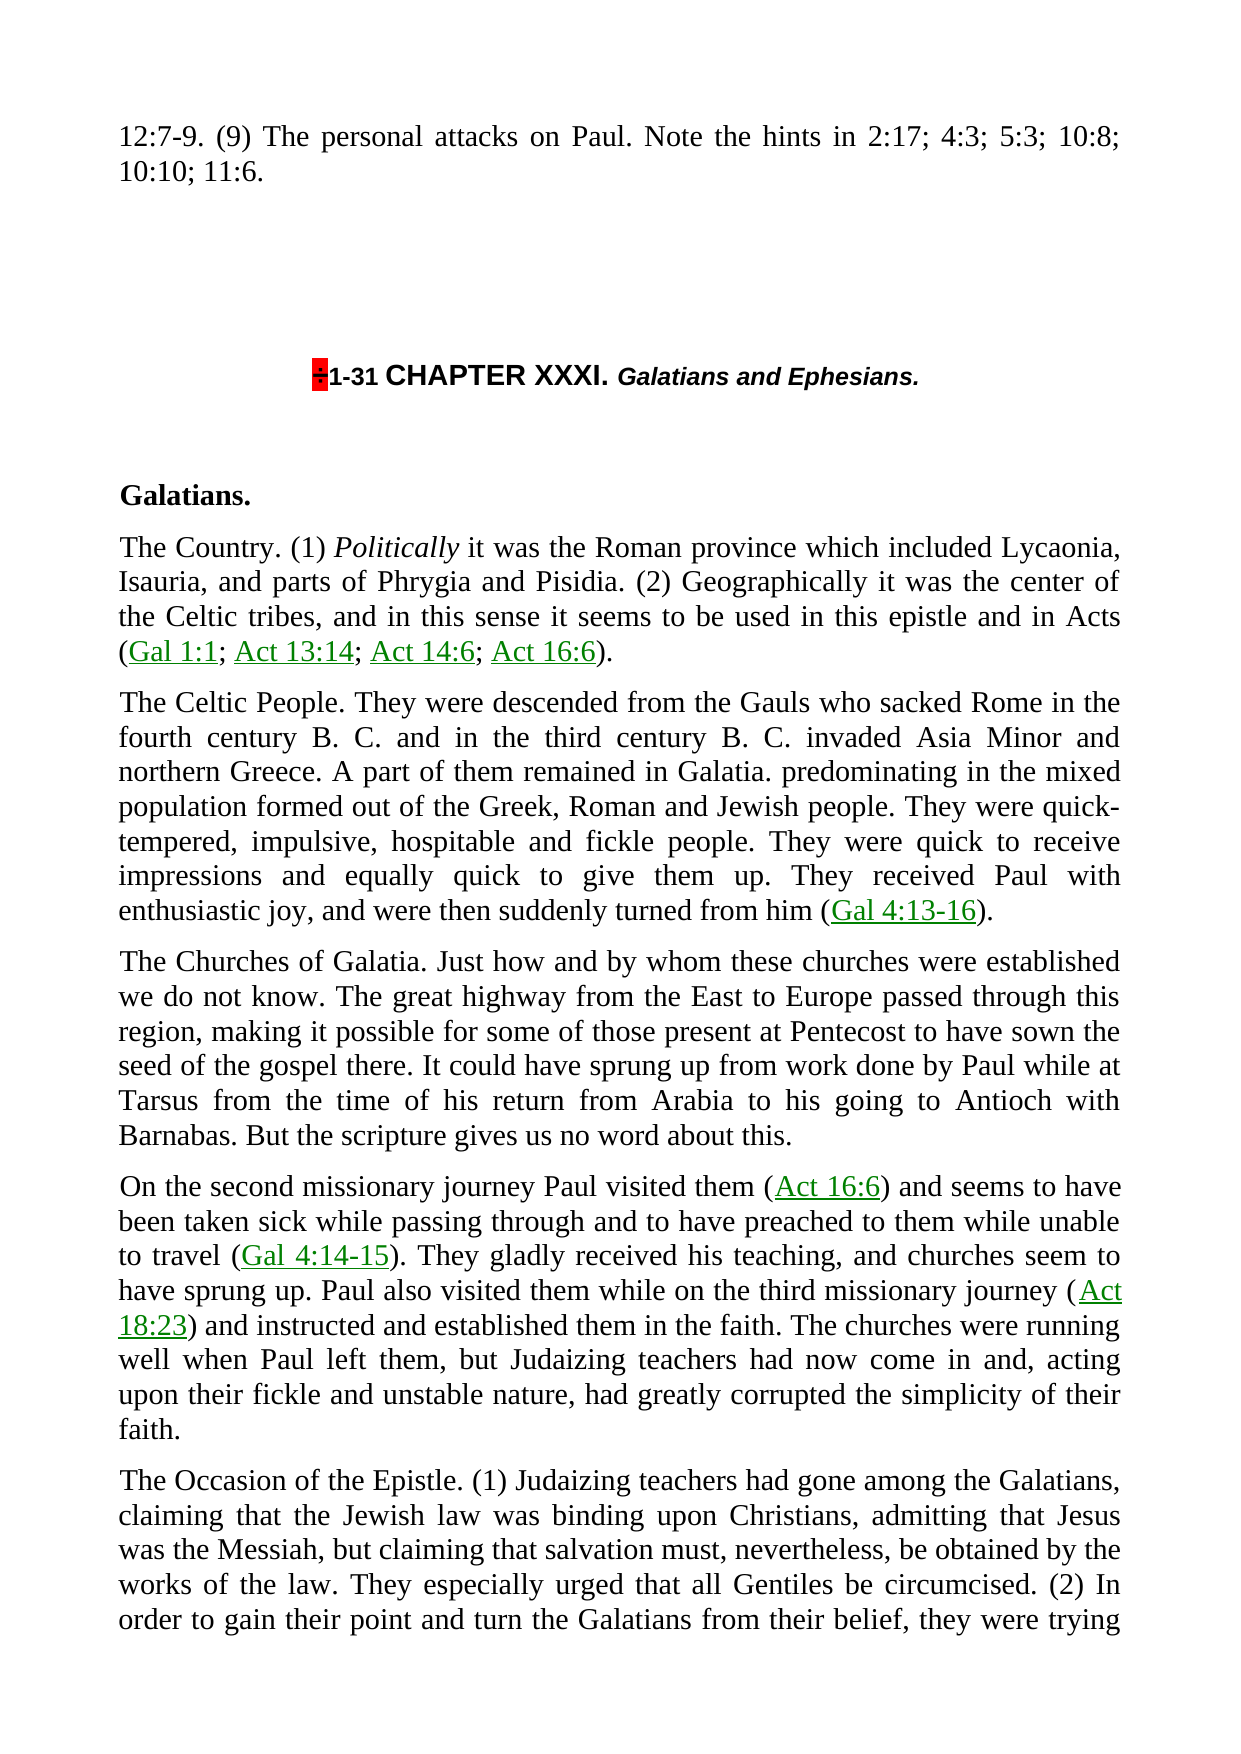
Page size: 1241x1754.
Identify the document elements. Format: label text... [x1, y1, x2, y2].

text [118, 1462, 1122, 1636]
text ÷1-31 CHAPTER XXXI. Galatians and Ephesians. [118, 357, 1122, 458]
text The Celtic People. They were descended from the Gauls who sacked Rome in the fourth century B. C. and in the third century B. C. invaded Asia Minor and northern Greece. A part of them remained in Galatia. predominating in the mixed population formed out of the Greek, Roman and Jewish people. They were quick-tempered, impulsive, hospitable and fickle people. They were quick to receive impressions and equally quick to give them up. They received Paul with enthusiastic joy, and were then suddenly turned from him (Gal 4:13-16). [118, 684, 1122, 927]
text Galatians. [118, 477, 1122, 512]
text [118, 118, 1122, 187]
text On the second missionary journey Paul visited them (Act 16:6) and seems to have been taken sick while passing through and to have preached to them while unable to travel (Gal 4:14-15). They gladly received his teaching, and churches seem to have sprung up. Paul also visited them while on the third missionary journey (Act 18:23) and instructed and established them in the faith. The churches were running well when Paul left them, but Judaizing teachers had now come in and, acting upon their fickle and unstable nature, had greatly corrupted the simplicity of their faith. [118, 1168, 1122, 1446]
text The Country. (1) Politically it was the Roman province which included Lycaonia, Isauria, and parts of Phrygia and Pisidia. (2) Geographically it was the center of the Celtic tribes, and in this sense it seems to be used in this epistle and in Acts (Gal 1:1; Act 13:14; Act 14:6; Act 16:6). [118, 529, 1122, 667]
text The Churches of Galatia. Just how and by whom these churches were established we do not know. The great highway from the East to Europe passed through this region, making it possible for some of those present at Pentecost to have sown the seed of the gospel there. It could have sprung up from work done by Paul while at Tarsus from the time of his return from Arabia to his going to Antioch with Barnabas. But the scripture gives us no word about this. [118, 943, 1122, 1152]
